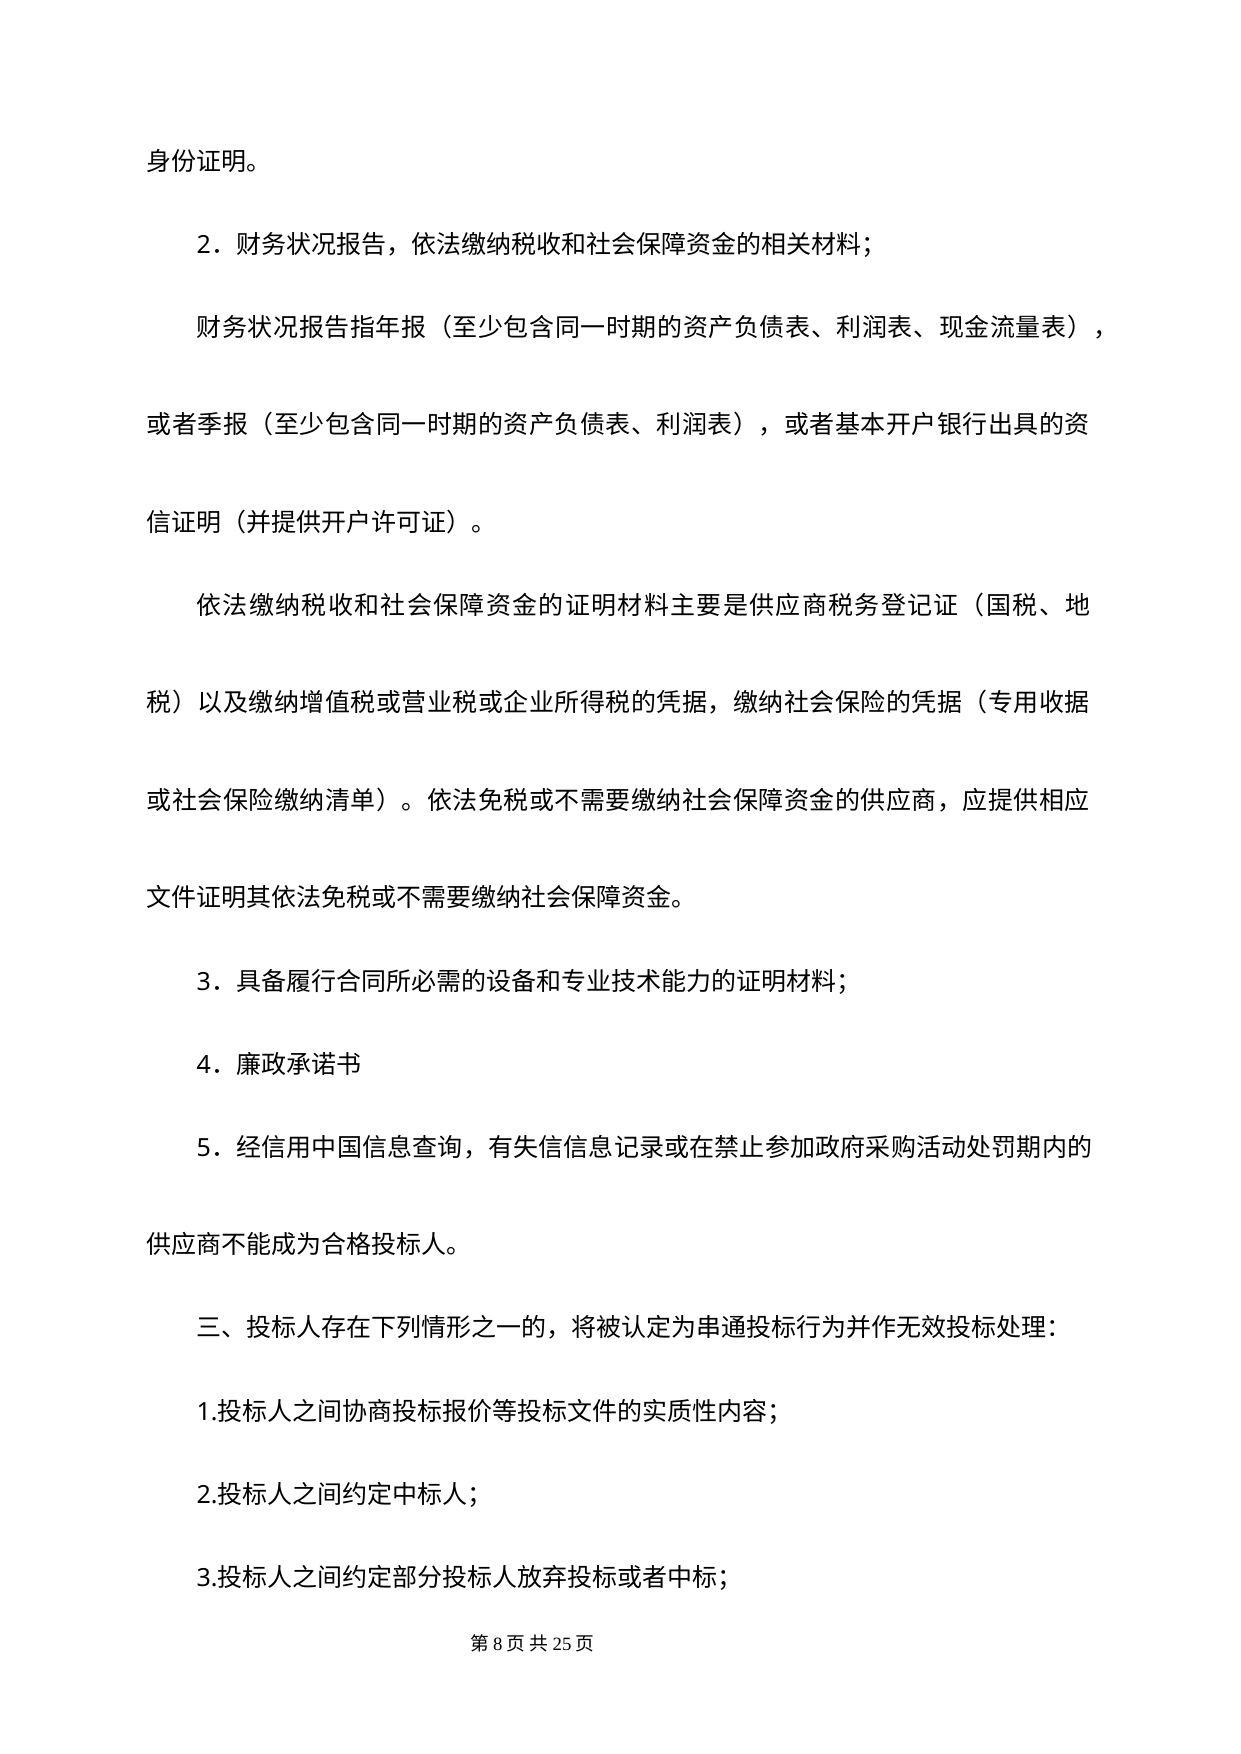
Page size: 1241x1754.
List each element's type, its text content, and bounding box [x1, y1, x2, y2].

text 3．具备履行合同所必需的设备和专业技术能力的证明材料； [146, 947, 1094, 1012]
text 2．财务状况报告，依法缴纳税收和社会保障资金的相关材料； [146, 210, 1094, 275]
text 4．廉政承诺书 [146, 1030, 1094, 1095]
text 2.投标人之间约定中标人； [146, 1460, 1094, 1525]
text 1.投标人之间协商投标报价等投标文件的实质性内容； [146, 1377, 1094, 1442]
text 3.投标人之间约定部分投标人放弃投标或者中标； [146, 1543, 1094, 1608]
text 5．经信用中国信息查询，有失信信息记录或在禁止参加政府采购活动处罚期内的供应商不能成为合格投标人。 [146, 1113, 1094, 1275]
text 财务状况报告指年报（至少包含同一时期的资产负债表、利润表、现金流量表），或者季报（至少包含同一时期的资产负债表、利润表），或者基本开户银行出具的资信证明（并提供开户许可证）。 [146, 293, 1094, 553]
text 依法缴纳税收和社会保障资金的证明材料主要是供应商税务登记证（国税、地税）以及缴纳增值税或营业税或企业所得税的凭据，缴纳社会保险的凭据（专用收据或社会保险缴纳清单）。依法免税或不需要缴纳社会保障资金的供应商，应提供相应文件证明其依法免税或不需要缴纳社会保障资金。 [146, 571, 1094, 928]
text 三、投标人存在下列情形之一的，将被认定为串通投标行为并作无效投标处理： [146, 1293, 1094, 1358]
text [146, 127, 1094, 192]
